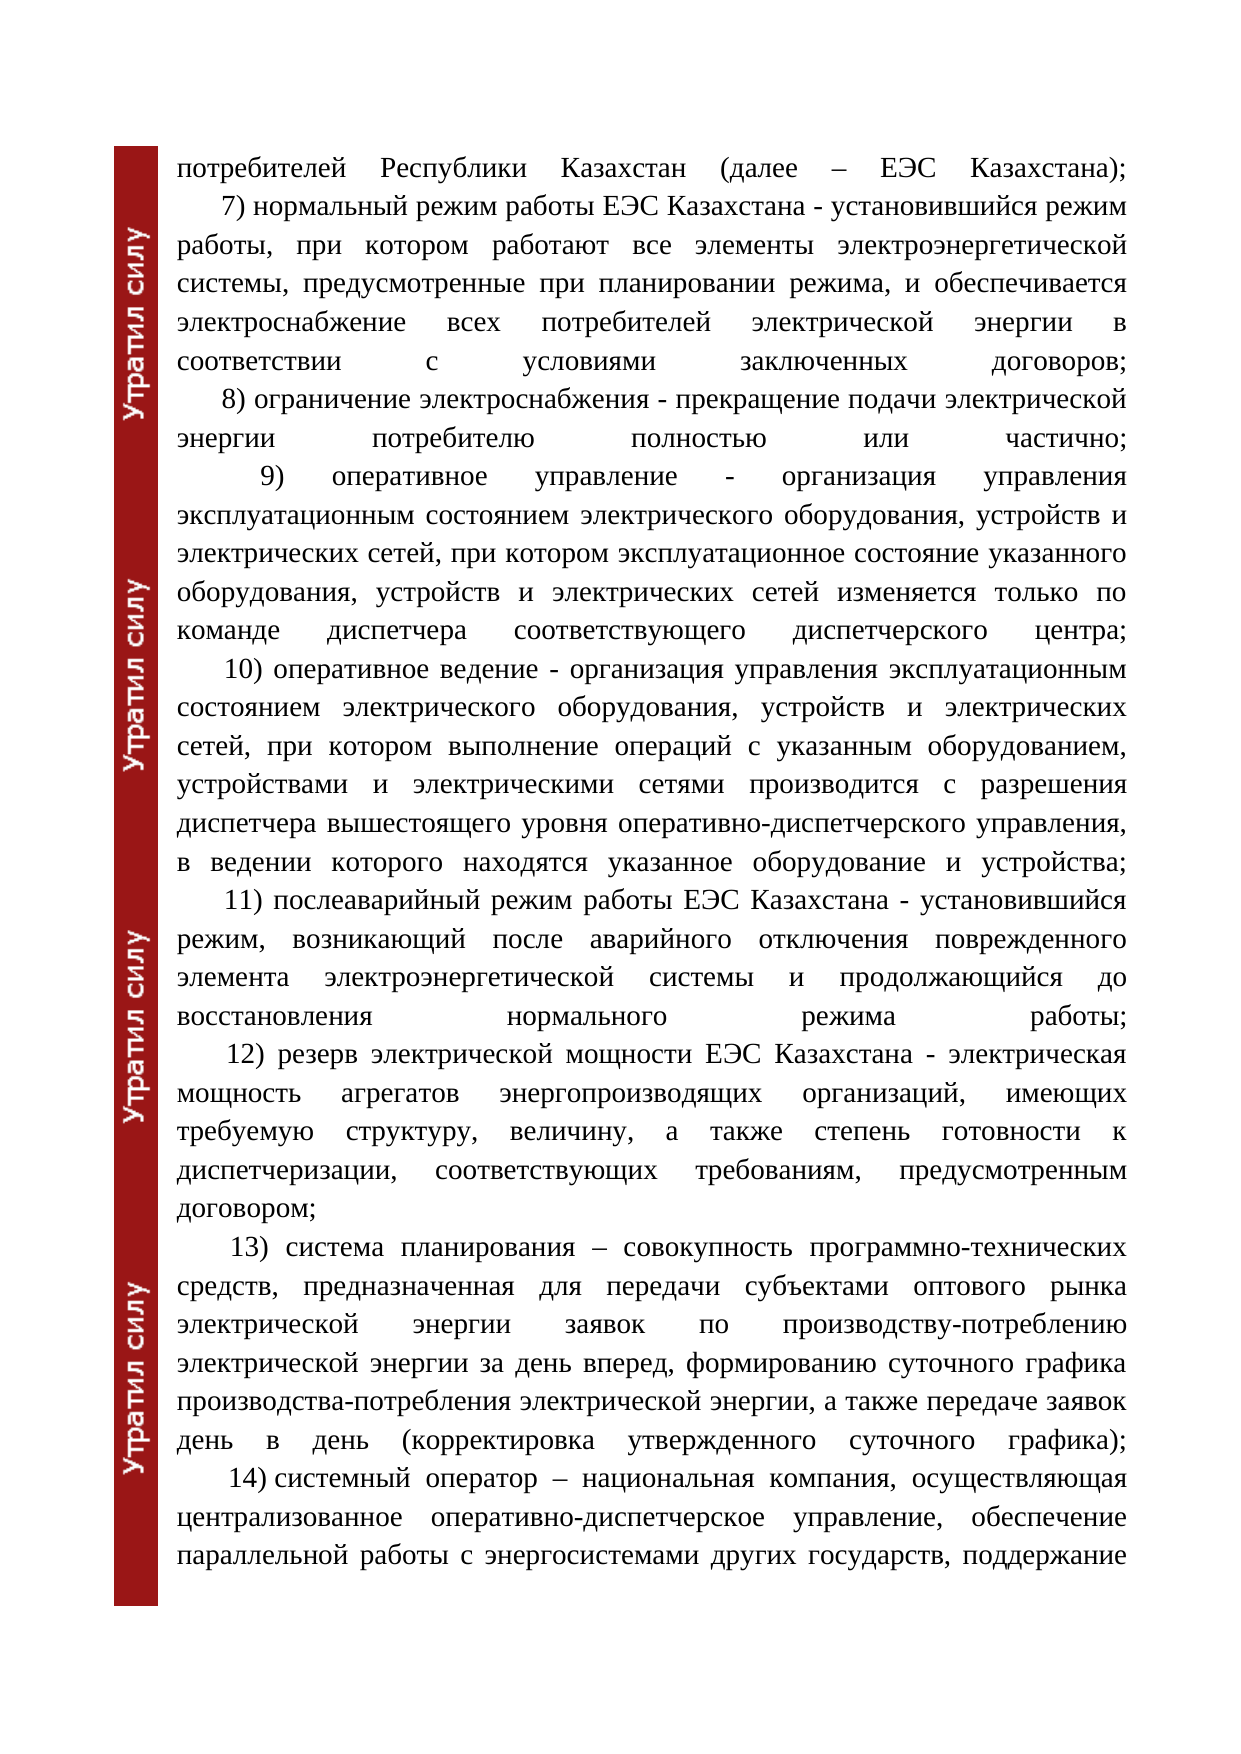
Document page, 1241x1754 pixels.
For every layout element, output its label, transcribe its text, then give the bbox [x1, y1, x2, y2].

picture [114, 1571, 158, 1606]
picture [114, 146, 158, 150]
